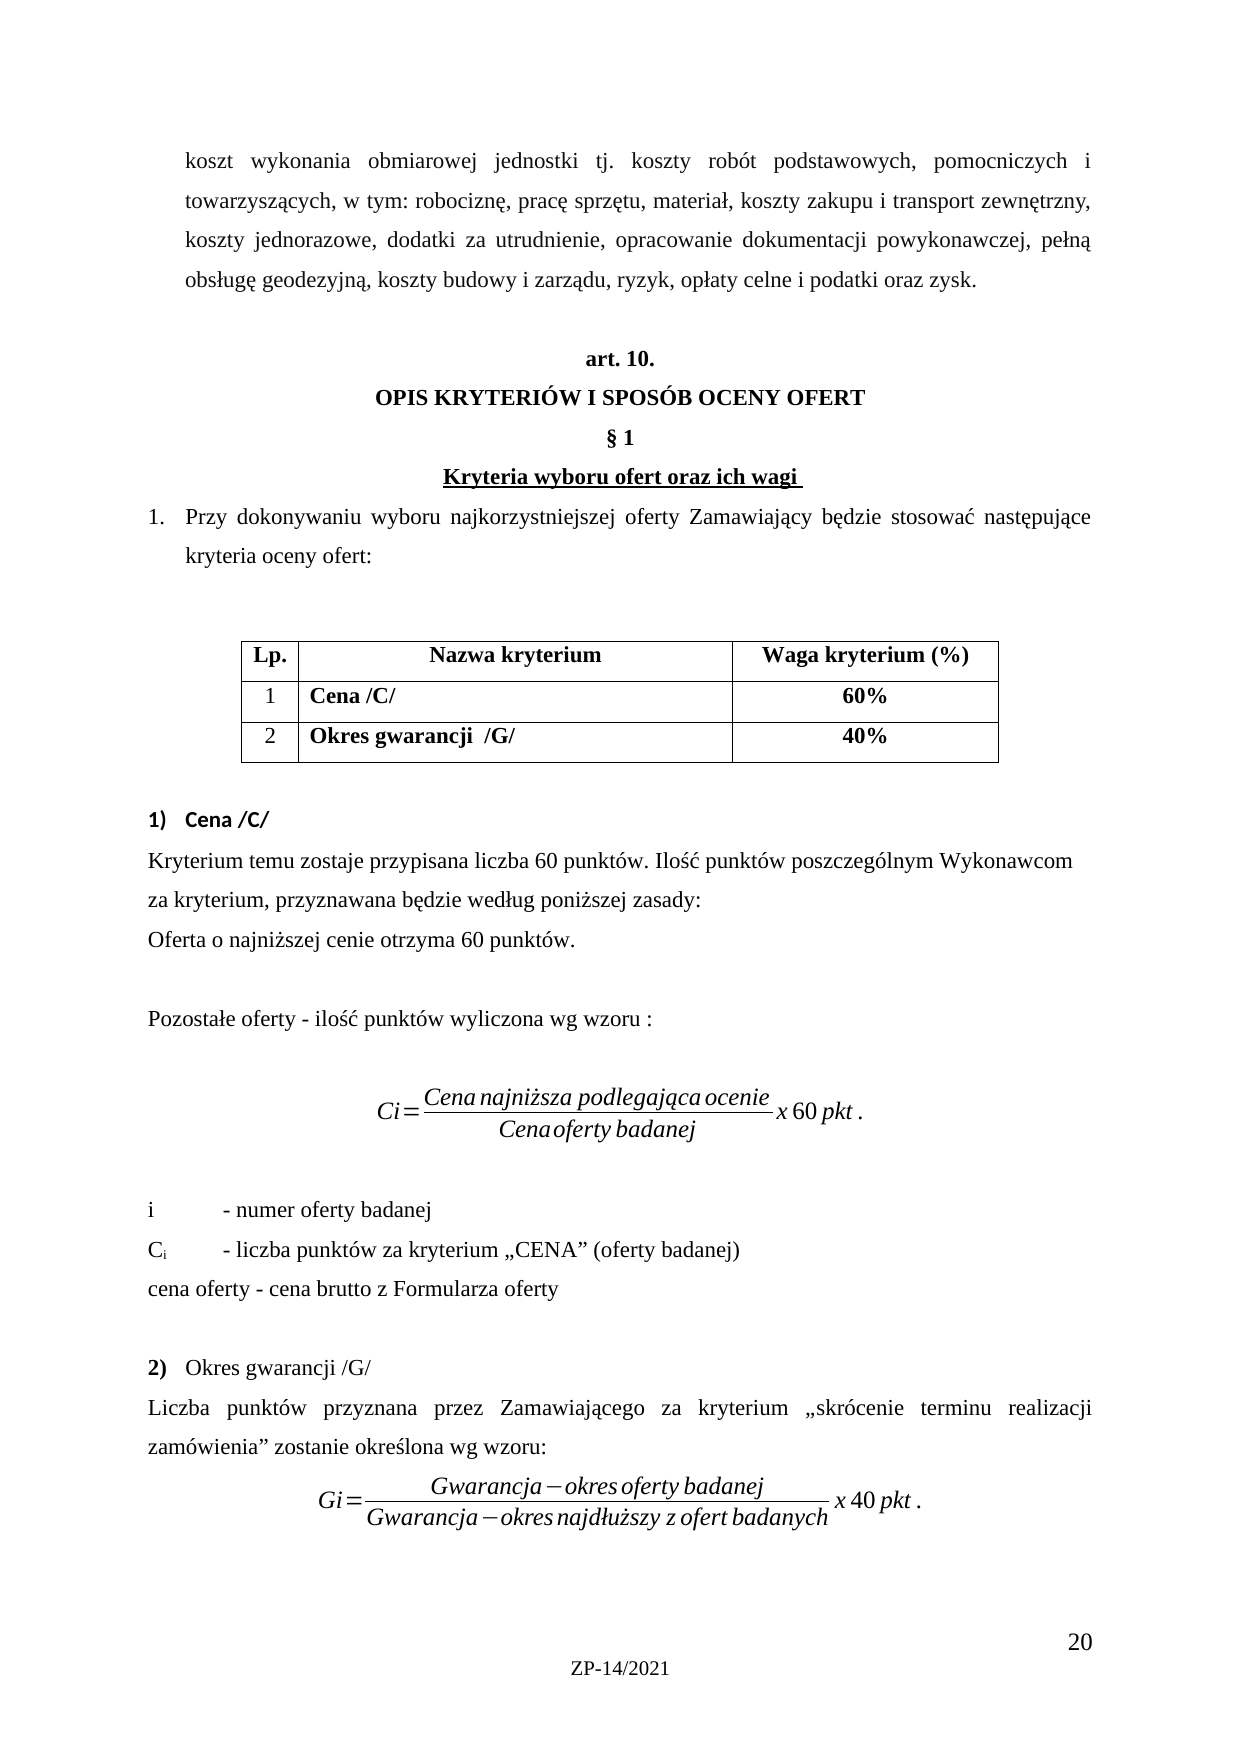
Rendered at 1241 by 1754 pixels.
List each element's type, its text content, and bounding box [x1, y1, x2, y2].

table_cell 40% [733, 723, 998, 762]
table_cell 1 [242, 682, 298, 722]
text Kryteria wyboru ofert oraz ich wagi [148, 463, 1093, 490]
text § 1 [148, 424, 1093, 450]
text art. 10. [148, 345, 1093, 371]
table_cell 2 [242, 723, 298, 762]
text Liczba punktów przyznana przez Zamawiającego za kryterium „skrócenie terminu realizacji zamówienia” zostanie określona wg wzoru: [148, 1394, 1093, 1459]
table_cell 60% [733, 682, 998, 722]
list Okres gwarancji /G/ [148, 1354, 1093, 1381]
text i - numer oferty badanej [148, 1196, 1093, 1223]
table_header Waga kryterium (%) [733, 642, 998, 681]
text Kryterium temu zostaje przypisana liczba 60 punktów. Ilość punktów poszczególnym Wykonawcom za kryterium, przyznawana będzie według poniższej zasady: [148, 847, 1093, 913]
text OPIS KRYTERIÓW I SPOSÓB OCENY OFERT [148, 384, 1093, 411]
text Ci - liczba punktów za kryterium „CENA” (oferty badanej) [148, 1236, 1093, 1262]
table_header Nazwa kryterium [299, 642, 732, 681]
text cena oferty - cena brutto z Formularza oferty [148, 1275, 1093, 1302]
text Pozostałe oferty - ilość punktów wyliczona wg wzoru : [148, 1005, 1093, 1031]
text Oferta o najniższej cenie otrzyma 60 punktów. [148, 926, 1093, 952]
list Cena /C/ [148, 805, 1093, 833]
table_cell Cena /C/ [299, 682, 732, 722]
table_header Lp. [242, 642, 298, 681]
table_cell Okres gwarancji /G/ [299, 723, 732, 762]
list Przy dokonywaniu wyboru najkorzystniejszej oferty Zamawiający będzie stosować następujące kryteria oceny ofert: [148, 503, 1093, 569]
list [148, 148, 1093, 292]
